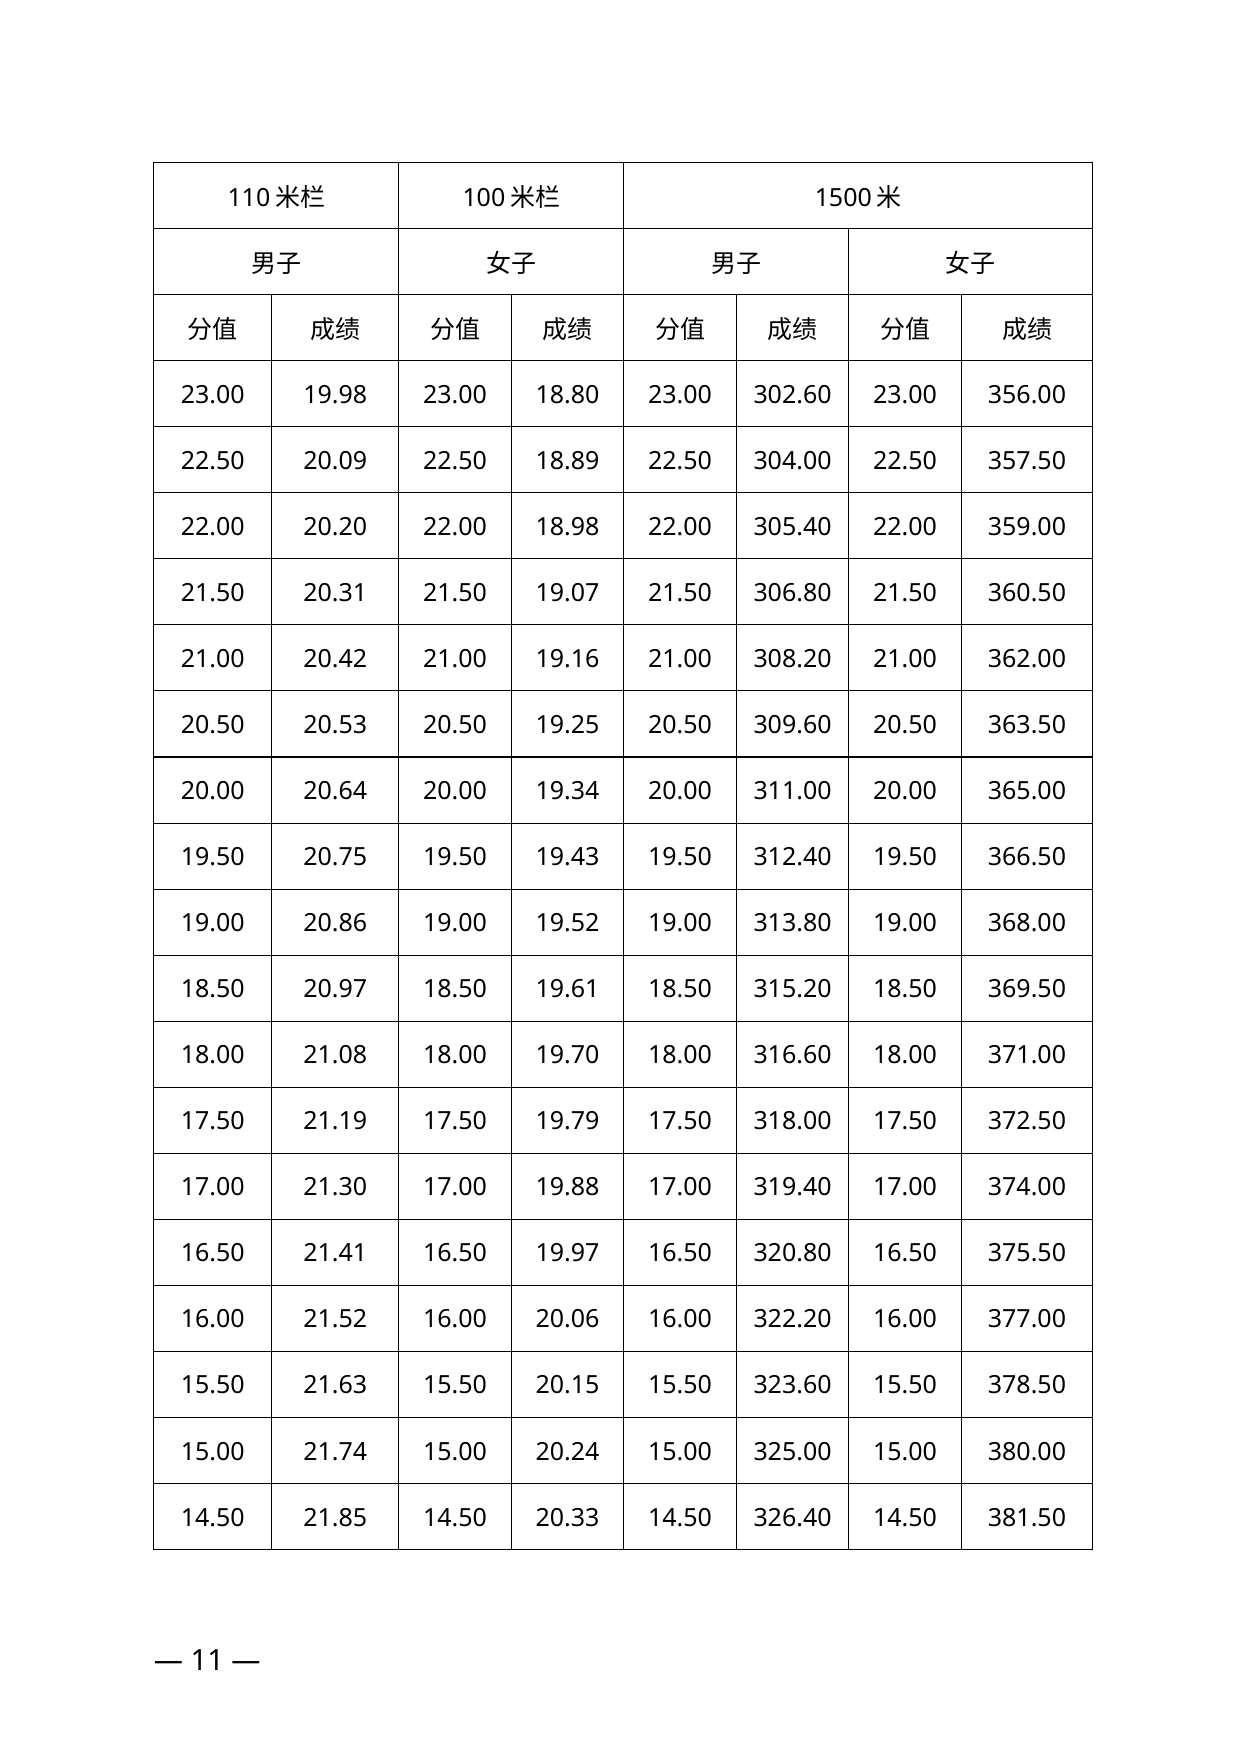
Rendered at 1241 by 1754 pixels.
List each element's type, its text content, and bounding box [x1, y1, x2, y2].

table_header 100米栏 [399, 163, 623, 228]
table_cell 322.20 [737, 1286, 848, 1351]
table_cell 19.61 [512, 956, 623, 1021]
table_cell 18.89 [512, 427, 623, 492]
table_cell 20.33 [512, 1484, 623, 1549]
table_cell 356.00 [962, 361, 1092, 426]
table_cell 成绩 [272, 295, 398, 360]
table_cell 359.00 [962, 493, 1092, 558]
table_cell 20.64 [272, 758, 398, 822]
table_cell 16.50 [399, 1220, 511, 1285]
table_cell 315.20 [737, 956, 848, 1021]
table_cell 377.00 [962, 1286, 1092, 1351]
table_cell 21.50 [849, 559, 961, 624]
table_cell 365.00 [962, 758, 1092, 822]
table_cell 19.98 [272, 361, 398, 426]
table_cell 19.43 [512, 824, 623, 888]
table_cell 成绩 [962, 295, 1092, 360]
table_cell 21.74 [272, 1418, 398, 1483]
table_cell 17.00 [624, 1154, 736, 1219]
table_cell 306.80 [737, 559, 848, 624]
table_cell 20.75 [272, 824, 398, 888]
table_cell 20.00 [154, 758, 271, 822]
table_cell 17.50 [399, 1088, 511, 1153]
table_cell 20.06 [512, 1286, 623, 1351]
table_cell 19.97 [512, 1220, 623, 1285]
table_cell 17.50 [849, 1088, 961, 1153]
table_header 110米栏 [154, 163, 398, 228]
table_cell 19.70 [512, 1022, 623, 1087]
table_cell 14.50 [399, 1484, 511, 1549]
table_cell 16.50 [154, 1220, 271, 1285]
table_cell 15.50 [154, 1352, 271, 1417]
table_cell 326.40 [737, 1484, 848, 1549]
table_cell 15.50 [624, 1352, 736, 1417]
table_cell 21.50 [399, 559, 511, 624]
table_cell 21.50 [154, 559, 271, 624]
table_cell 20.00 [399, 758, 511, 822]
table_cell 分值 [399, 295, 511, 360]
table_cell 23.00 [624, 361, 736, 426]
table_cell 313.80 [737, 890, 848, 954]
table_cell 380.00 [962, 1418, 1092, 1483]
table_cell 309.60 [737, 691, 848, 756]
table_cell 19.00 [624, 890, 736, 954]
table_cell 23.00 [154, 361, 271, 426]
table_cell 19.00 [849, 890, 961, 954]
table_cell 17.00 [154, 1154, 271, 1219]
table_cell 20.31 [272, 559, 398, 624]
table_cell 22.00 [624, 493, 736, 558]
table_cell 19.50 [154, 824, 271, 888]
table_cell 368.00 [962, 890, 1092, 954]
table_cell 19.52 [512, 890, 623, 954]
table_cell 20.42 [272, 625, 398, 690]
table_cell 357.50 [962, 427, 1092, 492]
table_cell 19.50 [624, 824, 736, 888]
table_cell 18.50 [399, 956, 511, 1021]
table_cell 17.50 [624, 1088, 736, 1153]
table_cell 19.25 [512, 691, 623, 756]
table_cell 21.08 [272, 1022, 398, 1087]
table_cell 16.00 [849, 1286, 961, 1351]
table_cell 363.50 [962, 691, 1092, 756]
table_cell 374.00 [962, 1154, 1092, 1219]
table_cell 18.00 [399, 1022, 511, 1087]
table_cell 16.00 [624, 1286, 736, 1351]
table_cell 362.00 [962, 625, 1092, 690]
table_cell 18.50 [849, 956, 961, 1021]
table_cell 378.50 [962, 1352, 1092, 1417]
table_cell 17.00 [849, 1154, 961, 1219]
table_cell 381.50 [962, 1484, 1092, 1549]
table_cell 女子 [849, 229, 1092, 294]
table_cell 20.00 [849, 758, 961, 822]
table_cell 成绩 [737, 295, 848, 360]
table_cell 18.00 [624, 1022, 736, 1087]
table_cell 15.50 [849, 1352, 961, 1417]
table_cell 21.63 [272, 1352, 398, 1417]
table_cell 18.50 [624, 956, 736, 1021]
table_cell 21.00 [624, 625, 736, 690]
table_cell 22.00 [399, 493, 511, 558]
table_cell 16.50 [849, 1220, 961, 1285]
table_cell 15.00 [849, 1418, 961, 1483]
table_cell 成绩 [512, 295, 623, 360]
table_cell 男子 [624, 229, 848, 294]
table_cell 17.50 [154, 1088, 271, 1153]
table_cell 22.50 [154, 427, 271, 492]
table_cell 372.50 [962, 1088, 1092, 1153]
table_cell 男子 [154, 229, 398, 294]
table_cell 20.50 [154, 691, 271, 756]
table_cell 19.50 [849, 824, 961, 888]
table_cell 20.86 [272, 890, 398, 954]
table_cell 18.00 [154, 1022, 271, 1087]
table_cell 18.80 [512, 361, 623, 426]
table_cell 323.60 [737, 1352, 848, 1417]
table_cell 20.97 [272, 956, 398, 1021]
table_cell 19.07 [512, 559, 623, 624]
table_cell 分值 [849, 295, 961, 360]
table_cell 19.88 [512, 1154, 623, 1219]
table_cell 15.00 [154, 1418, 271, 1483]
table_header 1500米 [624, 163, 1092, 228]
table_cell 15.50 [399, 1352, 511, 1417]
table_cell 325.00 [737, 1418, 848, 1483]
table_cell 19.16 [512, 625, 623, 690]
table_cell 371.00 [962, 1022, 1092, 1087]
table_cell 21.00 [399, 625, 511, 690]
table_cell 318.00 [737, 1088, 848, 1153]
table_cell 22.50 [849, 427, 961, 492]
table_cell 21.85 [272, 1484, 398, 1549]
table_cell 20.09 [272, 427, 398, 492]
table_cell 14.50 [624, 1484, 736, 1549]
table_cell 369.50 [962, 956, 1092, 1021]
table_cell 360.50 [962, 559, 1092, 624]
table_cell 22.50 [399, 427, 511, 492]
table_cell 375.50 [962, 1220, 1092, 1285]
table_cell 302.60 [737, 361, 848, 426]
table_cell 20.53 [272, 691, 398, 756]
table_cell 20.15 [512, 1352, 623, 1417]
table_cell 19.50 [399, 824, 511, 888]
table_cell 19.79 [512, 1088, 623, 1153]
table_cell 20.00 [624, 758, 736, 822]
table_cell 312.40 [737, 824, 848, 888]
table_cell 分值 [624, 295, 736, 360]
table_cell 分值 [154, 295, 271, 360]
table_cell 16.00 [399, 1286, 511, 1351]
table_cell 23.00 [399, 361, 511, 426]
table_cell 16.50 [624, 1220, 736, 1285]
table_cell 20.50 [399, 691, 511, 756]
table_cell 21.41 [272, 1220, 398, 1285]
table_cell 18.50 [154, 956, 271, 1021]
table_cell 女子 [399, 229, 623, 294]
table_cell 23.00 [849, 361, 961, 426]
table_cell 304.00 [737, 427, 848, 492]
table_cell 20.50 [849, 691, 961, 756]
table_cell 316.60 [737, 1022, 848, 1087]
table_cell 20.50 [624, 691, 736, 756]
table_cell 14.50 [154, 1484, 271, 1549]
table_cell 305.40 [737, 493, 848, 558]
table_cell 308.20 [737, 625, 848, 690]
table_cell 22.00 [154, 493, 271, 558]
table_cell 16.00 [154, 1286, 271, 1351]
table_cell 21.50 [624, 559, 736, 624]
table_cell 18.00 [849, 1022, 961, 1087]
table_cell 21.30 [272, 1154, 398, 1219]
table_cell 21.00 [154, 625, 271, 690]
table_cell 20.20 [272, 493, 398, 558]
table_cell 21.52 [272, 1286, 398, 1351]
table_cell 19.34 [512, 758, 623, 822]
table_cell 366.50 [962, 824, 1092, 888]
table_cell 21.19 [272, 1088, 398, 1153]
table_cell 14.50 [849, 1484, 961, 1549]
table_cell 22.00 [849, 493, 961, 558]
table_cell 319.40 [737, 1154, 848, 1219]
table_cell 22.50 [624, 427, 736, 492]
table_cell 17.00 [399, 1154, 511, 1219]
table_cell 19.00 [399, 890, 511, 954]
table_cell 15.00 [399, 1418, 511, 1483]
table_cell 19.00 [154, 890, 271, 954]
table_cell 18.98 [512, 493, 623, 558]
table_cell 311.00 [737, 758, 848, 822]
table_cell 320.80 [737, 1220, 848, 1285]
table_cell 20.24 [512, 1418, 623, 1483]
table_cell 15.00 [624, 1418, 736, 1483]
table_cell 21.00 [849, 625, 961, 690]
